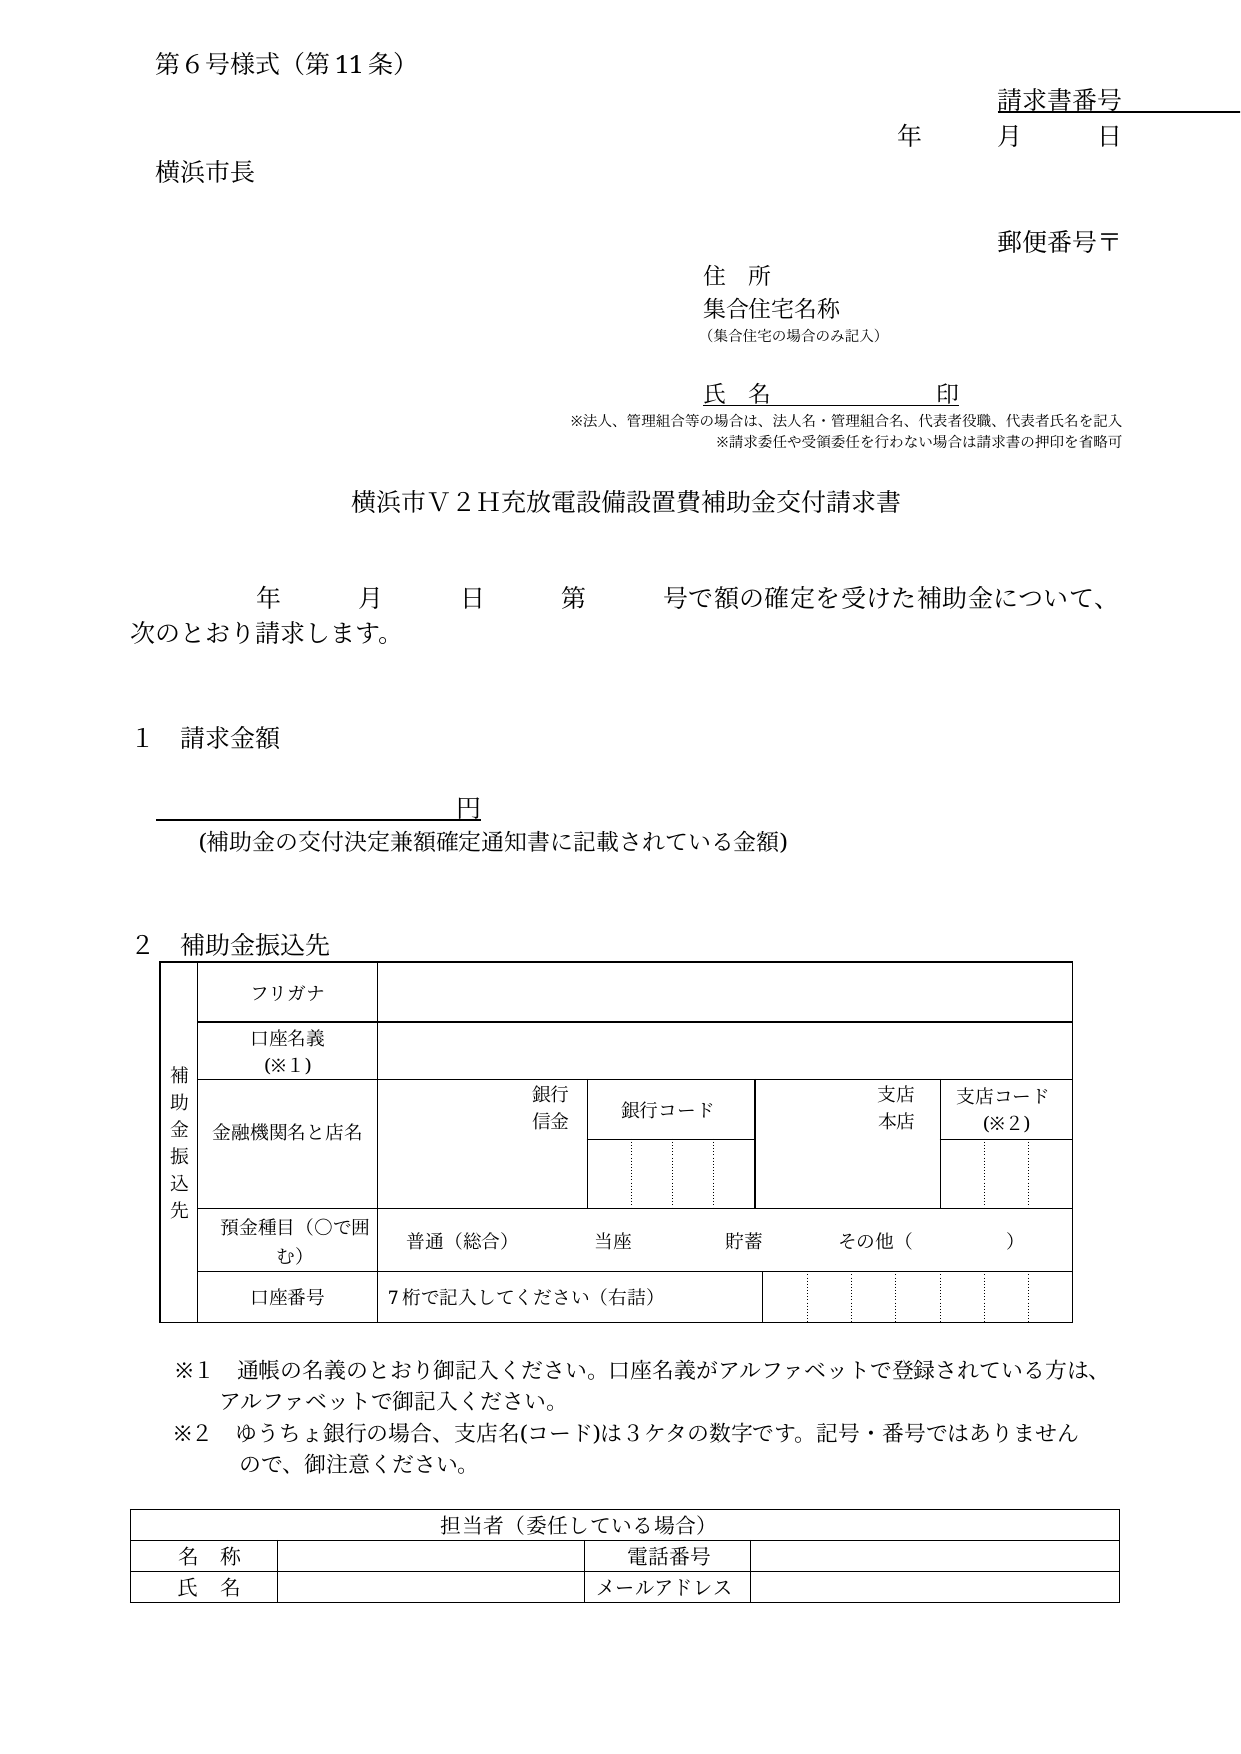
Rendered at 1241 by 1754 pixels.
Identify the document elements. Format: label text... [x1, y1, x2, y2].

text 横浜市Ｖ２Ｈ充放電設備設置費補助金交付請求書 [130, 483, 1122, 519]
text ので、御注意ください。 [130, 1447, 1122, 1479]
text (補助金の交付決定兼額確定通知書に記載されている金額) [130, 824, 1122, 857]
text ２ 補助金振込先 [130, 925, 1122, 961]
table_cell [751, 1572, 1119, 1602]
table_cell 預金種目（○で囲む） [198, 1209, 377, 1271]
text 集合住宅名称 [130, 291, 1122, 324]
table_cell [378, 1023, 1072, 1079]
text 請求書番号 [130, 81, 1122, 117]
table_cell メールアドレス [585, 1572, 750, 1602]
table_cell [631, 1140, 673, 1207]
text ※２ ゆうちょ銀行の場合、支店名(コード)は３ケタの数字です。記号・番号ではありません [130, 1416, 1122, 1447]
table_cell 口座番号 [198, 1272, 377, 1322]
table_cell 支店コード (※２) [941, 1080, 1072, 1139]
table_cell [1029, 1272, 1072, 1322]
table_cell 口座名義 (※１) [198, 1023, 377, 1079]
table_cell [984, 1140, 1028, 1207]
table_cell [851, 1272, 896, 1322]
text ※１ 通帳の名義のとおり御記入ください。口座名義がアルファベットで登録されている方は、アルファベットで御記入ください。 [175, 1353, 1122, 1416]
table_cell [896, 1272, 940, 1322]
table_header [378, 963, 1072, 1021]
table_cell [807, 1272, 851, 1322]
table_cell 氏 名 [131, 1572, 277, 1602]
table_cell [941, 1140, 984, 1207]
table_cell 普通（総合） 当座 貯蓄 その他（ ） [378, 1209, 1072, 1271]
text 円 [130, 788, 1122, 824]
text 第６号様式（第11条） [130, 44, 1122, 81]
table_cell [751, 1541, 1119, 1571]
text 氏 名 印 [130, 376, 1122, 409]
text １ 請求金額 [130, 718, 1122, 754]
text 郵便番号〒 [130, 222, 1122, 258]
text 住 所 [130, 258, 1122, 291]
text 年 月 日 [130, 117, 1122, 152]
table_cell 支店 本店 [756, 1080, 940, 1207]
text 横浜市長 [130, 152, 1122, 188]
table_cell 銀行コード [588, 1080, 754, 1139]
text 年 月 日 第 号で額の確定を受けた補助金について、次のとおり請求します。 [130, 578, 1122, 650]
table_cell 電話番号 [585, 1541, 750, 1571]
table_cell [278, 1541, 584, 1571]
table_cell [984, 1272, 1028, 1322]
table_cell [1029, 1140, 1072, 1207]
table_cell [673, 1140, 714, 1207]
table_cell 7桁で記入してください（右詰） [378, 1272, 762, 1322]
table_cell [940, 1272, 984, 1322]
text ※法人、管理組合等の場合は、法人名・管理組合名、代表者役職、代表者氏名を記入 [130, 409, 1122, 430]
table_header 補助金振込先 [161, 963, 197, 1322]
table_cell [278, 1572, 584, 1602]
table_cell 銀行 信金 [378, 1080, 587, 1207]
table_cell [588, 1140, 631, 1207]
table_cell 名 称 [131, 1541, 277, 1571]
table_header フリガナ [198, 963, 377, 1021]
table_header 担当者（委任している場合） [131, 1510, 1119, 1540]
text ※請求委任や受領委任を行わない場合は請求書の押印を省略可 [130, 430, 1122, 451]
text （集合住宅の場合のみ記入） [130, 324, 1122, 345]
table_cell 金融機関名と店名 [198, 1080, 377, 1207]
table_cell [763, 1272, 807, 1322]
table_cell [714, 1140, 754, 1207]
